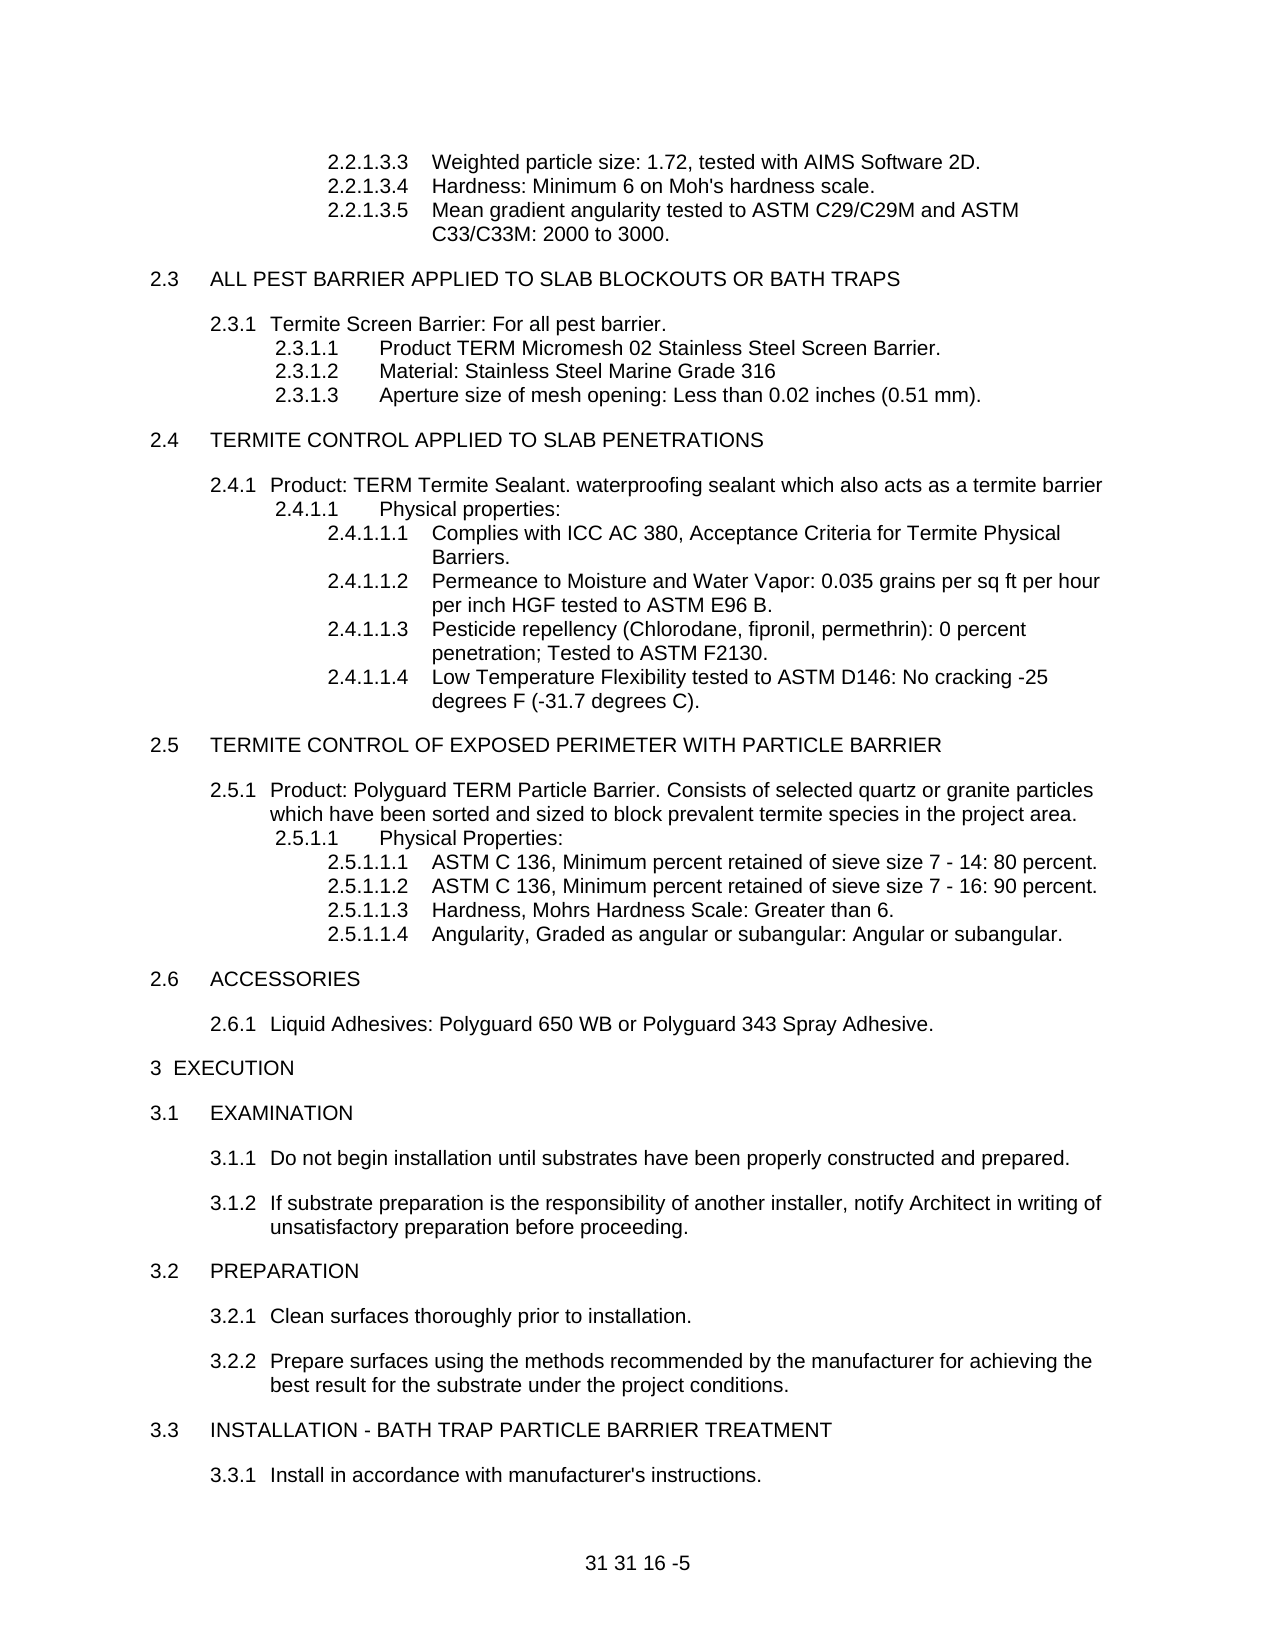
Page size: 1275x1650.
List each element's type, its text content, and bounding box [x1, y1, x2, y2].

list Install in accordance with manufacturer's instructions. [210, 1462, 1125, 1486]
list Product: TERM Termite Sealant. waterproofing sealant which also acts as a termite barrier [210, 473, 1125, 497]
list Liquid Adhesives: Polyguard 650 WB or Polyguard 343 Spray Adhesive. [210, 1011, 1125, 1035]
list Complies with ICC AC 380, Acceptance Criteria for Termite Physical Barriers. [327, 521, 1125, 569]
list ASTM C 136, Minimum percent retained of sieve size 7 - 16: 90 percent. [327, 874, 1125, 898]
list Product TERM Micromesh 02 Stainless Steel Screen Barrier. [275, 335, 1125, 359]
list Permeance to Moisture and Water Vapor: 0.035 grains per sq ft per hour per inch HGF tested to ASTM E96 B. [327, 569, 1125, 617]
list ACCESSORIES [150, 967, 1125, 991]
list Clean surfaces thoroughly prior to installation. [210, 1304, 1125, 1328]
list EXAMINATION [150, 1101, 1125, 1125]
list Termite Screen Barrier: For all pest barrier. [210, 311, 1125, 335]
list Do not begin installation until substrates have been properly constructed and prepared. [210, 1146, 1125, 1170]
list Physical Properties: [275, 826, 1125, 850]
list TERMITE CONTROL APPLIED TO SLAB PENETRATIONS [150, 428, 1125, 452]
list ALL PEST BARRIER APPLIED TO SLAB BLOCKOUTS OR BATH TRAPS [150, 267, 1125, 291]
list INSTALLATION - BATH TRAP PARTICLE BARRIER TREATMENT [150, 1418, 1125, 1442]
list Product: Polyguard TERM Particle Barrier. Consists of selected quartz or granite particles which have been sorted and sized to block prevalent termite species in the project area. [210, 778, 1125, 826]
list PREPARATION [150, 1259, 1125, 1283]
list Prepare surfaces using the methods recommended by the manufacturer for achieving the best result for the substrate under the project conditions. [210, 1349, 1125, 1397]
list Hardness, Mohrs Hardness Scale: Greater than 6. [327, 898, 1125, 922]
list Low Temperature Flexibility tested to ASTM D146: No cracking -25 degrees F (-31.7 degrees C). [327, 664, 1125, 712]
list Mean gradient angularity tested to ASTM C29/C29M and ASTM C33/C33M: 2000 to 3000. [327, 198, 1125, 246]
list Pesticide repellency (Chlorodane, fipronil, permethrin): 0 percent penetration; Tested to ASTM F2130. [327, 617, 1125, 664]
list EXECUTION [150, 1056, 1125, 1080]
list Hardness: Minimum 6 on Moh's hardness scale. [327, 174, 1125, 198]
list Weighted particle size: 1.72, tested with AIMS Software 2D. [327, 150, 1125, 174]
list TERMITE CONTROL OF EXPOSED PERIMETER WITH PARTICLE BARRIER [150, 733, 1125, 757]
list If substrate preparation is the responsibility of another installer, notify Architect in writing of unsatisfactory preparation before proceeding. [210, 1191, 1125, 1238]
list ASTM C 136, Minimum percent retained of sieve size 7 - 14: 80 percent. [327, 850, 1125, 874]
list Material: Stainless Steel Marine Grade 316 [275, 359, 1125, 383]
list Aperture size of mesh opening: Less than 0.02 inches (0.51 mm). [275, 383, 1125, 407]
list Angularity, Graded as angular or subangular: Angular or subangular. [327, 922, 1125, 946]
list Physical properties: [275, 497, 1125, 521]
